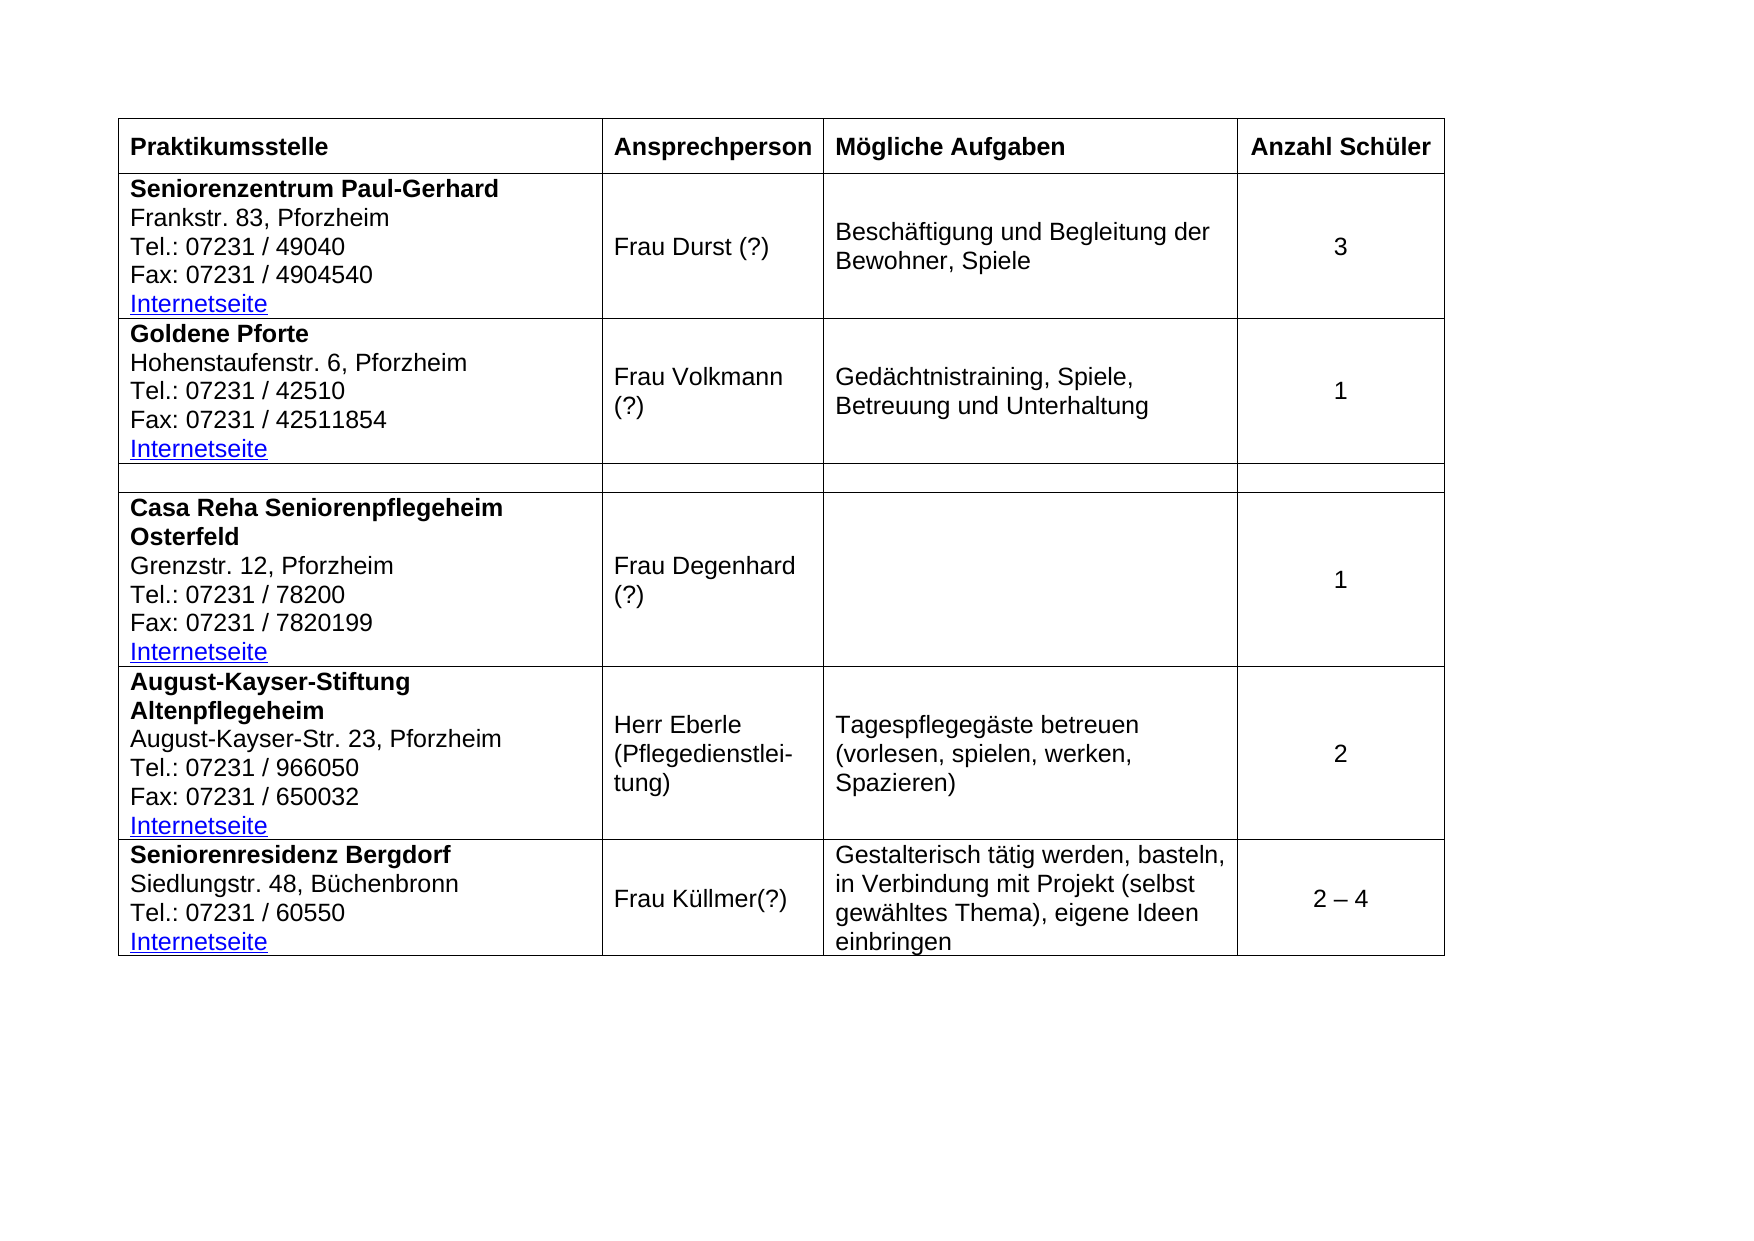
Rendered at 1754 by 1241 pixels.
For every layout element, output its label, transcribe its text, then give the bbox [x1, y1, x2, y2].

table_cell [824, 493, 1237, 666]
table_cell Frau Volkmann (?) [603, 319, 823, 462]
table_cell Seniorenzentrum Paul-Gerhard Frankstr. 83, Pforzheim Tel.: 07231 / 49040 Fax: 07231 / 4904540 Internetseite [119, 174, 602, 318]
table_cell Frau Degenhard (?) [603, 493, 823, 666]
table_cell 1 [1238, 493, 1444, 666]
table_cell [1238, 464, 1444, 492]
table_cell Tagespflegegäste betreuen (vorlesen, spielen, werken, Spazieren) [824, 667, 1237, 839]
table_cell Seniorenresidenz Bergdorf Siedlungstr. 48, Büchenbronn Tel.: 07231 / 60550 Internetseite [119, 840, 602, 955]
table_header Ansprechperson [603, 119, 823, 173]
table_cell Herr Eberle (Pflegedienstlei-tung) [603, 667, 823, 839]
table_cell 2 [1238, 667, 1444, 839]
table_cell [824, 464, 1237, 492]
table_cell 3 [1238, 174, 1444, 318]
table_cell 1 [1238, 319, 1444, 462]
table_cell Frau Küllmer(?) [603, 840, 823, 955]
table_cell [603, 464, 823, 492]
table_cell Beschäftigung und Begleitung der Bewohner, Spiele [824, 174, 1237, 318]
table_cell Goldene Pforte Hohenstaufenstr. 6, Pforzheim Tel.: 07231 / 42510 Fax: 07231 / 42511854 Internetseite [119, 319, 602, 462]
table_cell Casa Reha Seniorenpflegeheim Osterfeld Grenzstr. 12, Pforzheim Tel.: 07231 / 78200 Fax: 07231 / 7820199 Internetseite [119, 493, 602, 666]
table_cell Frau Durst (?) [603, 174, 823, 318]
table_header Anzahl Schüler [1238, 119, 1444, 173]
table_cell Gedächtnistraining, Spiele, Betreuung und Unterhaltung [824, 319, 1237, 462]
table_cell Gestalterisch tätig werden, basteln, in Verbindung mit Projekt (selbst gewähltes Thema), eigene Ideen einbringen [824, 840, 1237, 955]
table_cell 2 – 4 [1238, 840, 1444, 955]
table_cell [119, 464, 602, 492]
table_header Mögliche Aufgaben [824, 119, 1237, 173]
table_header Praktikumsstelle [119, 119, 602, 173]
table_cell August-Kayser-Stiftung Altenpflegeheim August-Kayser-Str. 23, Pforzheim Tel.: 07231 / 966050 Fax: 07231 / 650032 Internetseite [119, 667, 602, 839]
